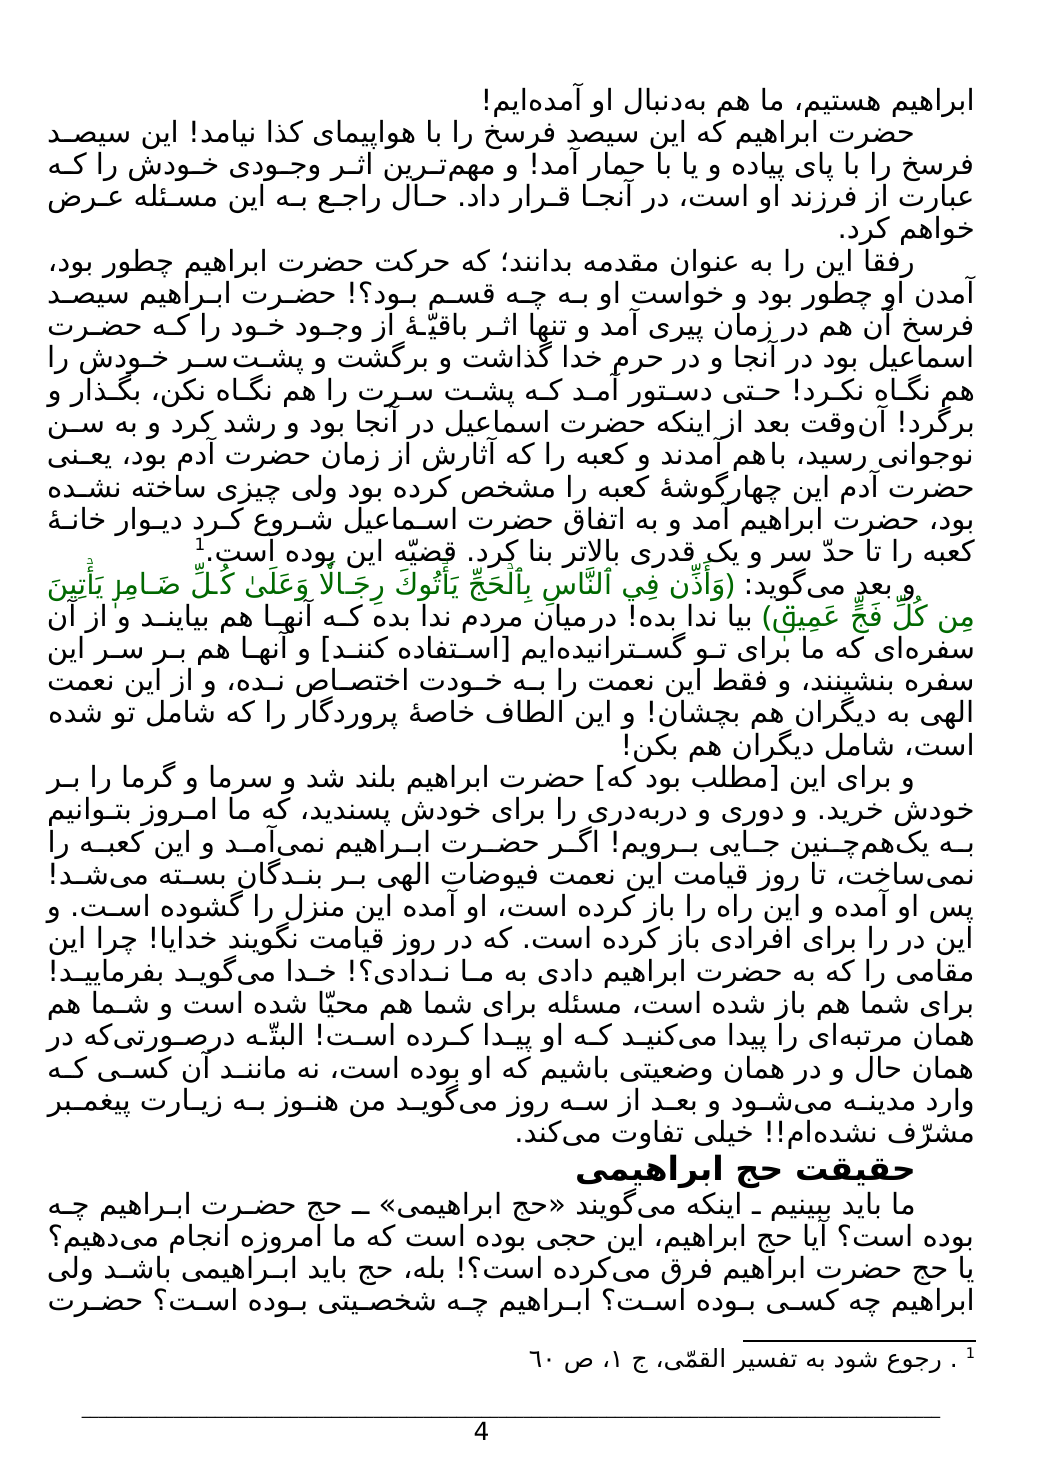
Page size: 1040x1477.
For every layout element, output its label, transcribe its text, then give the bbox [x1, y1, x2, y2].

text رفقا این را به عنوان مقدمه بدانند؛ که حرکت حضرت ابراهیم چطور بود، آمدن او چطور بود و خواست او به چه قسم بود؟! حضرت ابراهیم سیصد فرسخ آن هم در زمان پیری آمد و تنها اثر باقیّۀ از وجود خود را که حضرت اسماعیل بود در آنجا و در حرم خدا گذاشت و برگشت و پشت سر خودش را هم نگاه نکرد! حتی دستور آمد که پشت سرت را هم نگاه نکن، بگذار و برگرد! آن‌وقت بعد از اینکه حضرت اسماعیل در آنجا بود و رشد کرد و به سن نوجوانی رسید، با هم آمدند و کعبه را که آثارش از زمان حضرت آدم بود، یعنی حضرت آدم این چهارگوشۀ کعبه را مشخص کرده بود ولی چیزی ساخته نشده بود، حضرت ابراهیم آمد و به اتفاق حضرت اسماعیل شروع کرد دیوار خانۀ کعبه را تا حدّ سر و یک قدری بالاتر بنا کرد. قضیّه این بوده است. [47, 246, 975, 568]
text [47, 1188, 975, 1317]
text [47, 84, 975, 117]
text و برای این [مطلب بود که] حضرت ابراهیم بلند شد و سرما و گرما را بر خودش خرید. و دوری و دربه‌دری را برای خودش پسندید، که ما امروز بتوانیم به یک‌هم‌چنین جایی برویم! اگر حضرت ابراهیم نمی‌آمد و این کعبه را نمی‌ساخت، تا روز قیامت این نعمت فیوضات الهی بر بندگان بسته می‌شد! پس او آمده و این راه را باز کرده است، او آمده این منزل را گشوده است. و این در را برای افرادی باز کرده است. که در روز قیامت نگویند خدایا! چرا این مقامی را که به حضرت ابراهیم دادی به ما ندادی؟! خدا می‌گوید بفرمایید! برای شما هم باز شده است، مسئله برای شما هم محیّا شده است و شما هم همان مرتبه‌ای را پیدا می‌کنید که او پیدا کرده است! البتّه درصورتی‌که در همان حال و در همان وضعیتی باشیم که او بوده است، نه مانند آن کسی که وارد مدینه می‌شود و بعد از سه روز می‌گوید من هنوز به زیارت پیغمبر مشرّف نشده‌ام!! خیلی تفاوت می‌کند. [47, 762, 975, 1149]
text و بعد می‌گوید: ﴿وَأَذِّن فِي ٱلنَّاسِ بِٱلۡحَجِّ يَأۡتُوكَ رِجَالٗا وَعَلَىٰ كُلِّ ضَامِرٖ يَأۡتِينَ مِن كُلِّ فَجٍّ عَمِيقٖ﴾ بیا ندا بده! در میان مردم ندا بده که آنها هم بیایند و از آن سفره‌ای که ما برای تو گسترانیده‌ایم [استفاده کنند] و آنها هم بر سر این سفره بنشینند، و فقط این نعمت را به خودت اختصاص نده، و از این نعمت الهی به دیگران هم بچشان! و این الطاف خاصۀ پروردگار را که شامل تو شده است، شامل دیگران هم بکن! [47, 568, 975, 762]
text حضرت ابراهیم که این سیصد فرسخ را با هواپیمای کذا نیامد! این سیصد فرسخ را با پای پیاده و یا با حمار آمد! و مهم‌ترین اثر وجودی خودش را که عبارت از فرزند او است، در آنجا قرار داد. حال راجع به این مسئله عرض خواهم کرد. [47, 117, 975, 246]
subtitle حقیقت حج ابراهیمی [106, 1149, 916, 1188]
